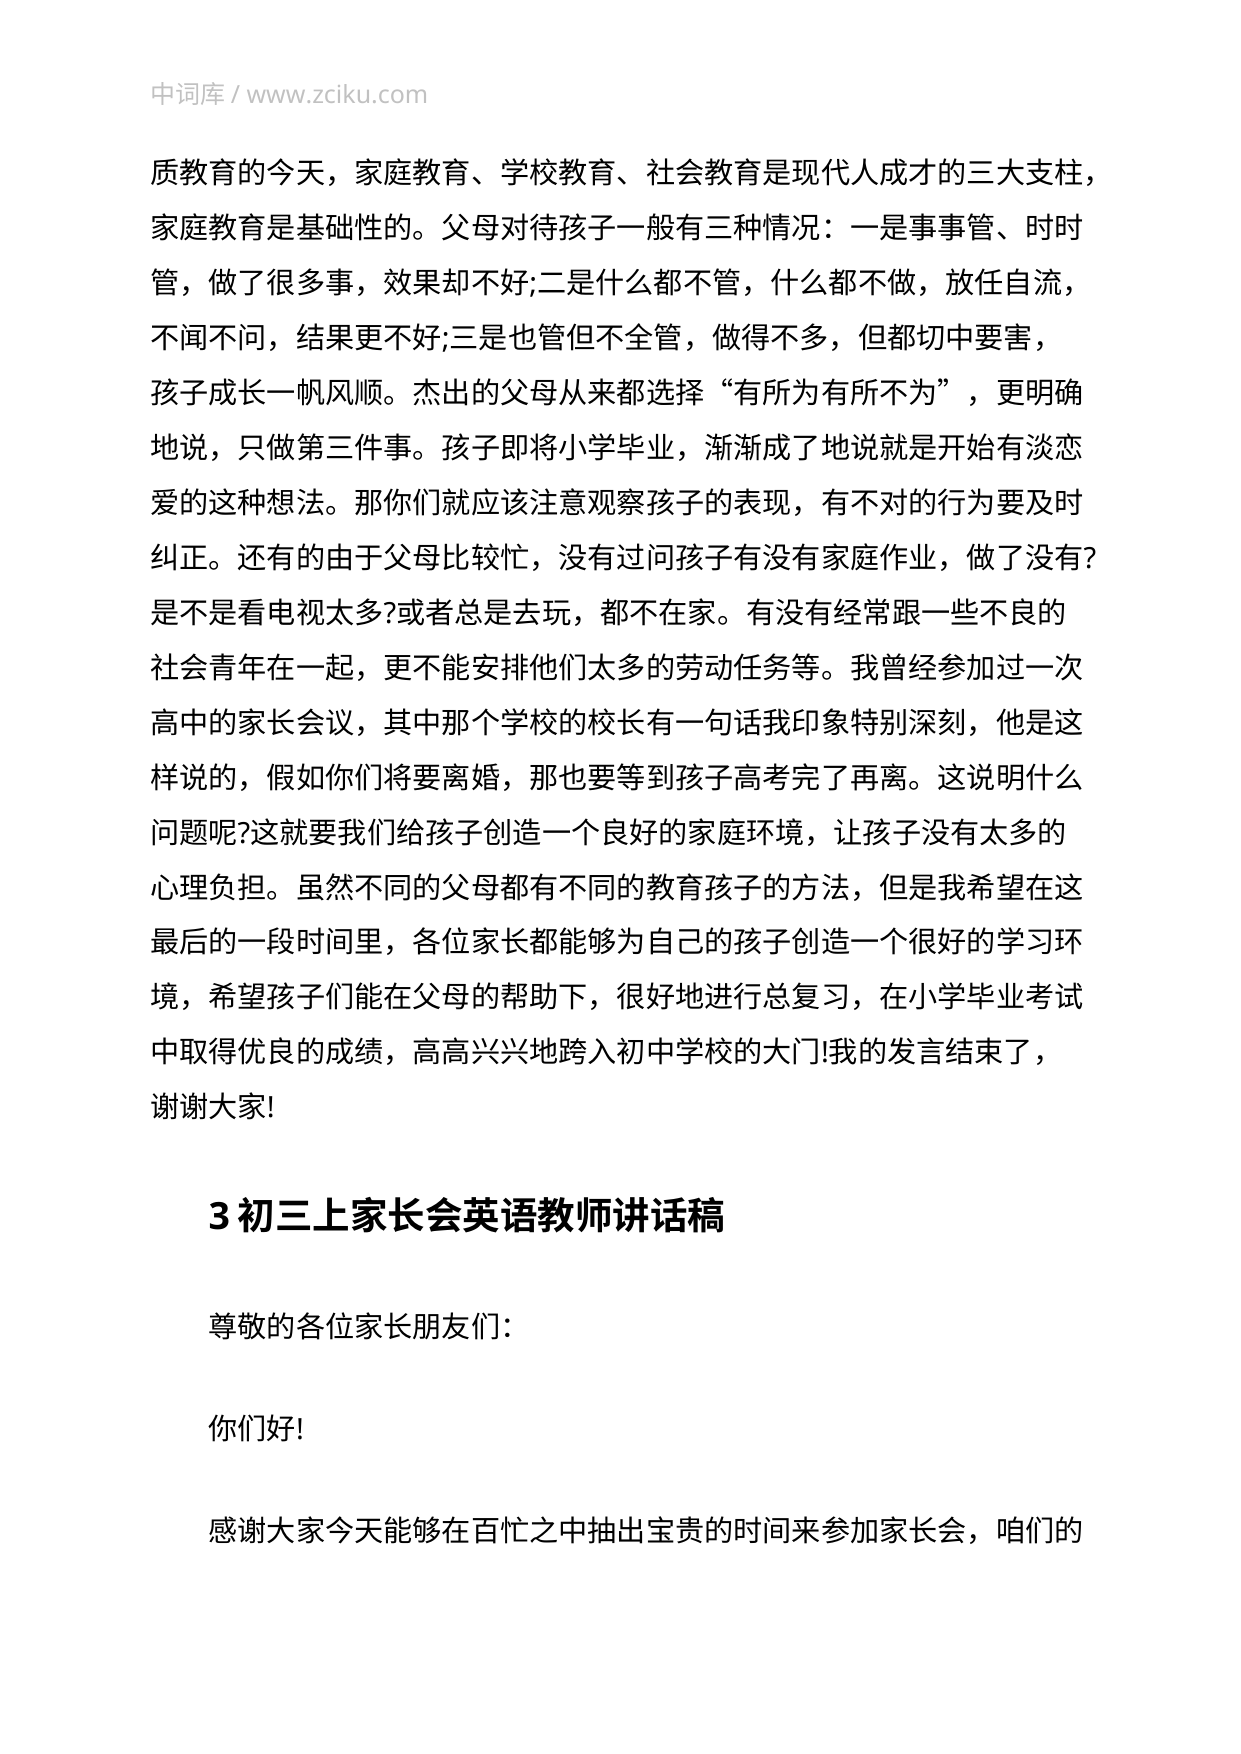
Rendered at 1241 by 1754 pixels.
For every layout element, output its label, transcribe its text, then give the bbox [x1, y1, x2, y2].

text 你们好! [150, 1405, 1090, 1448]
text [150, 150, 1090, 1126]
text 尊敬的各位家长朋友们： [150, 1303, 1090, 1346]
text 3初三上家长会英语教师讲话稿 [150, 1186, 1090, 1240]
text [150, 1507, 1090, 1549]
